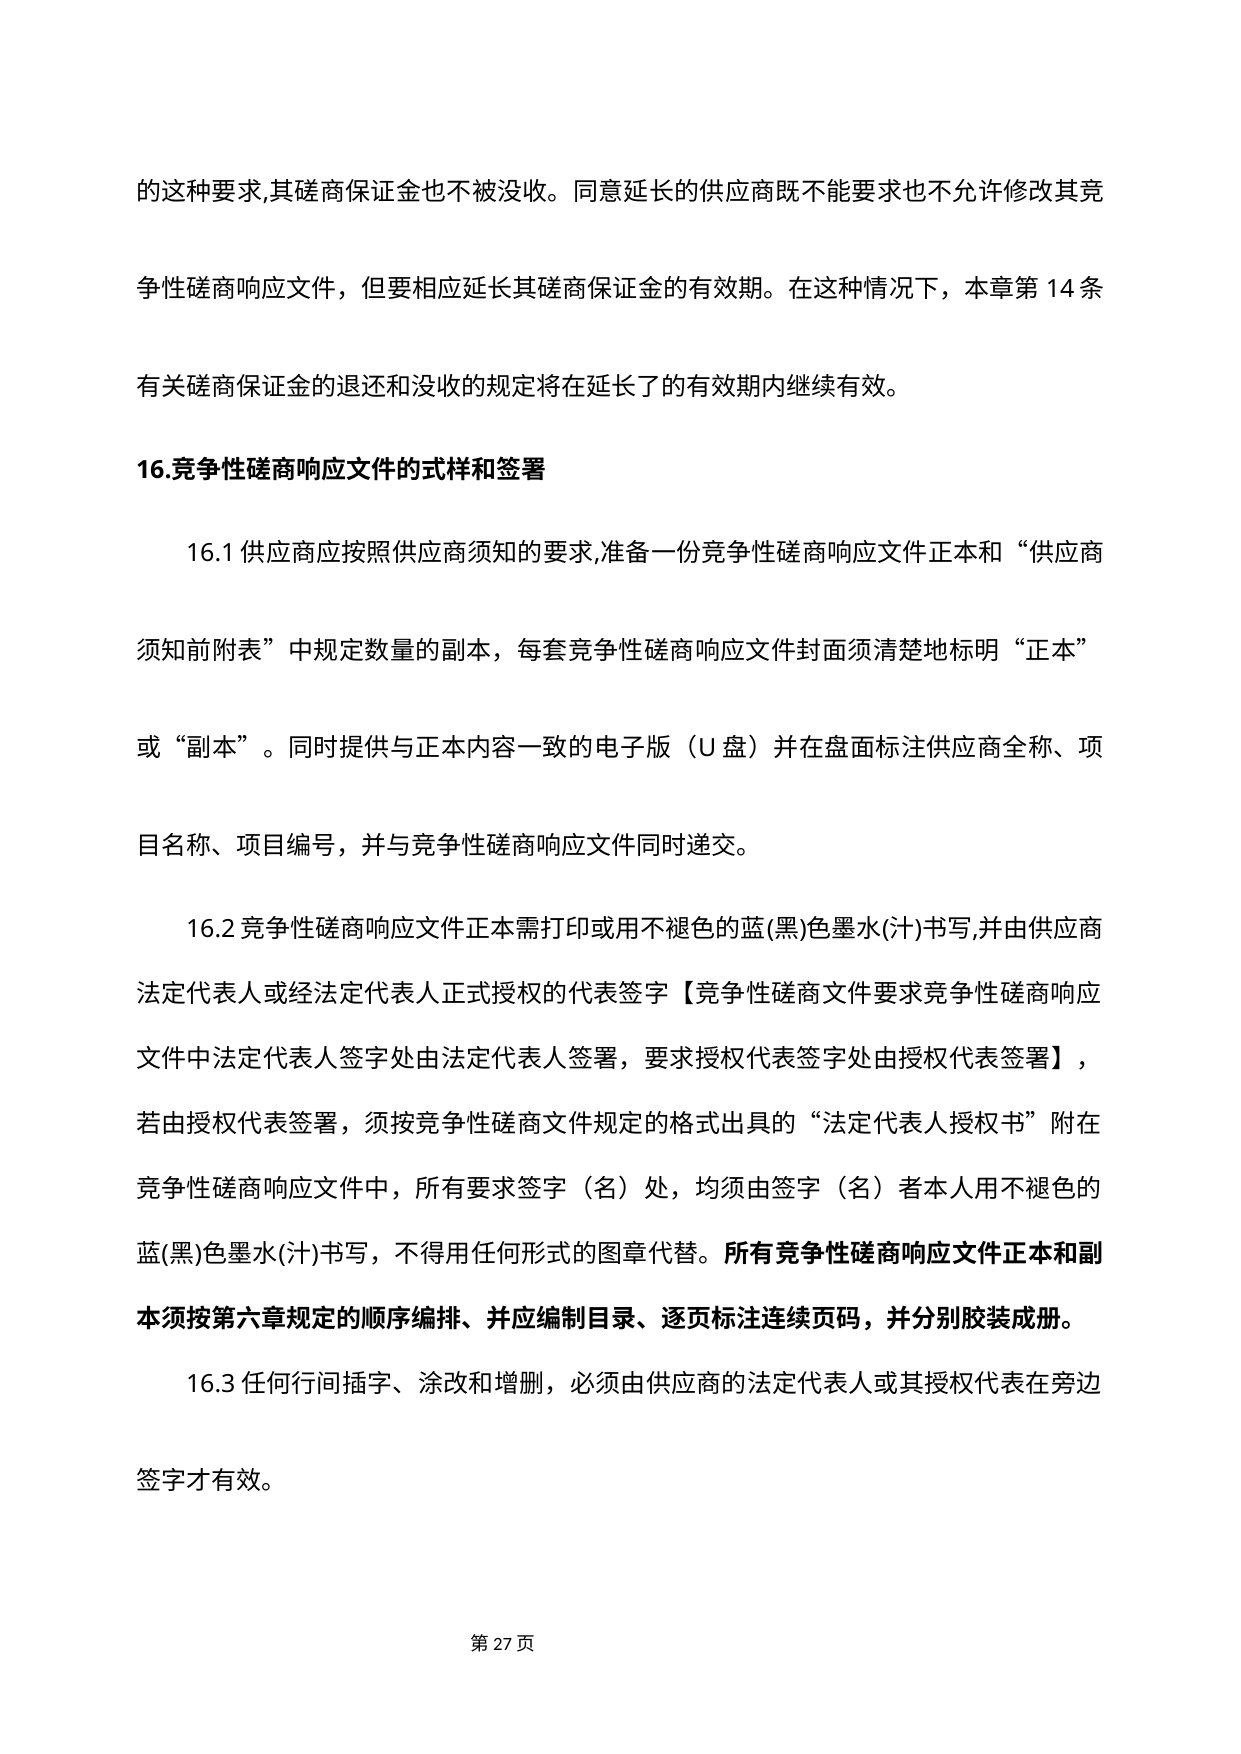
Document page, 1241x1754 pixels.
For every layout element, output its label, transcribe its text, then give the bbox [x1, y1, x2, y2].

text 16.1供应商应按照供应商须知的要求,准备一份竞争性磋商响应文件正本和“供应商须知前附表”中规定数量的副本，每套竞争性磋商响应文件封面须清楚地标明“正本”或“副本”。同时提供与正本内容一致的电子版（U盘）并在盘面标注供应商全称、项目名称、项目编号，并与竞争性磋商响应文件同时递交。 [136, 518, 1104, 876]
text 16.3任何行间插字、涂改和增删，必须由供应商的法定代表人或其授权代表在旁边签字才有效。 [136, 1349, 1104, 1511]
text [136, 157, 1104, 417]
text 16.2竞争性磋商响应文件正本需打印或用不褪色的蓝(黑)色墨水(汁)书写,并由供应商法定代表人或经法定代表人正式授权的代表签字【竞争性磋商文件要求竞争性磋商响应文件中法定代表人签字处由法定代表人签署，要求授权代表签字处由授权代表签署】，若由授权代表签署，须按竞争性磋商文件规定的格式出具的“法定代表人授权书”附在竞争性磋商响应文件中，所有要求签字（名）处，均须由签字（名）者本人用不褪色的蓝(黑)色墨水(汁)书写，不得用任何形式的图章代替。所有竞争性磋商响应文件正本和副本须按第六章规定的顺序编排、并应编制目录、逐页标注连续页码，并分别胶装成册。 [136, 894, 1104, 1349]
text 16.竞争性磋商响应文件的式样和签署 [136, 435, 1104, 500]
